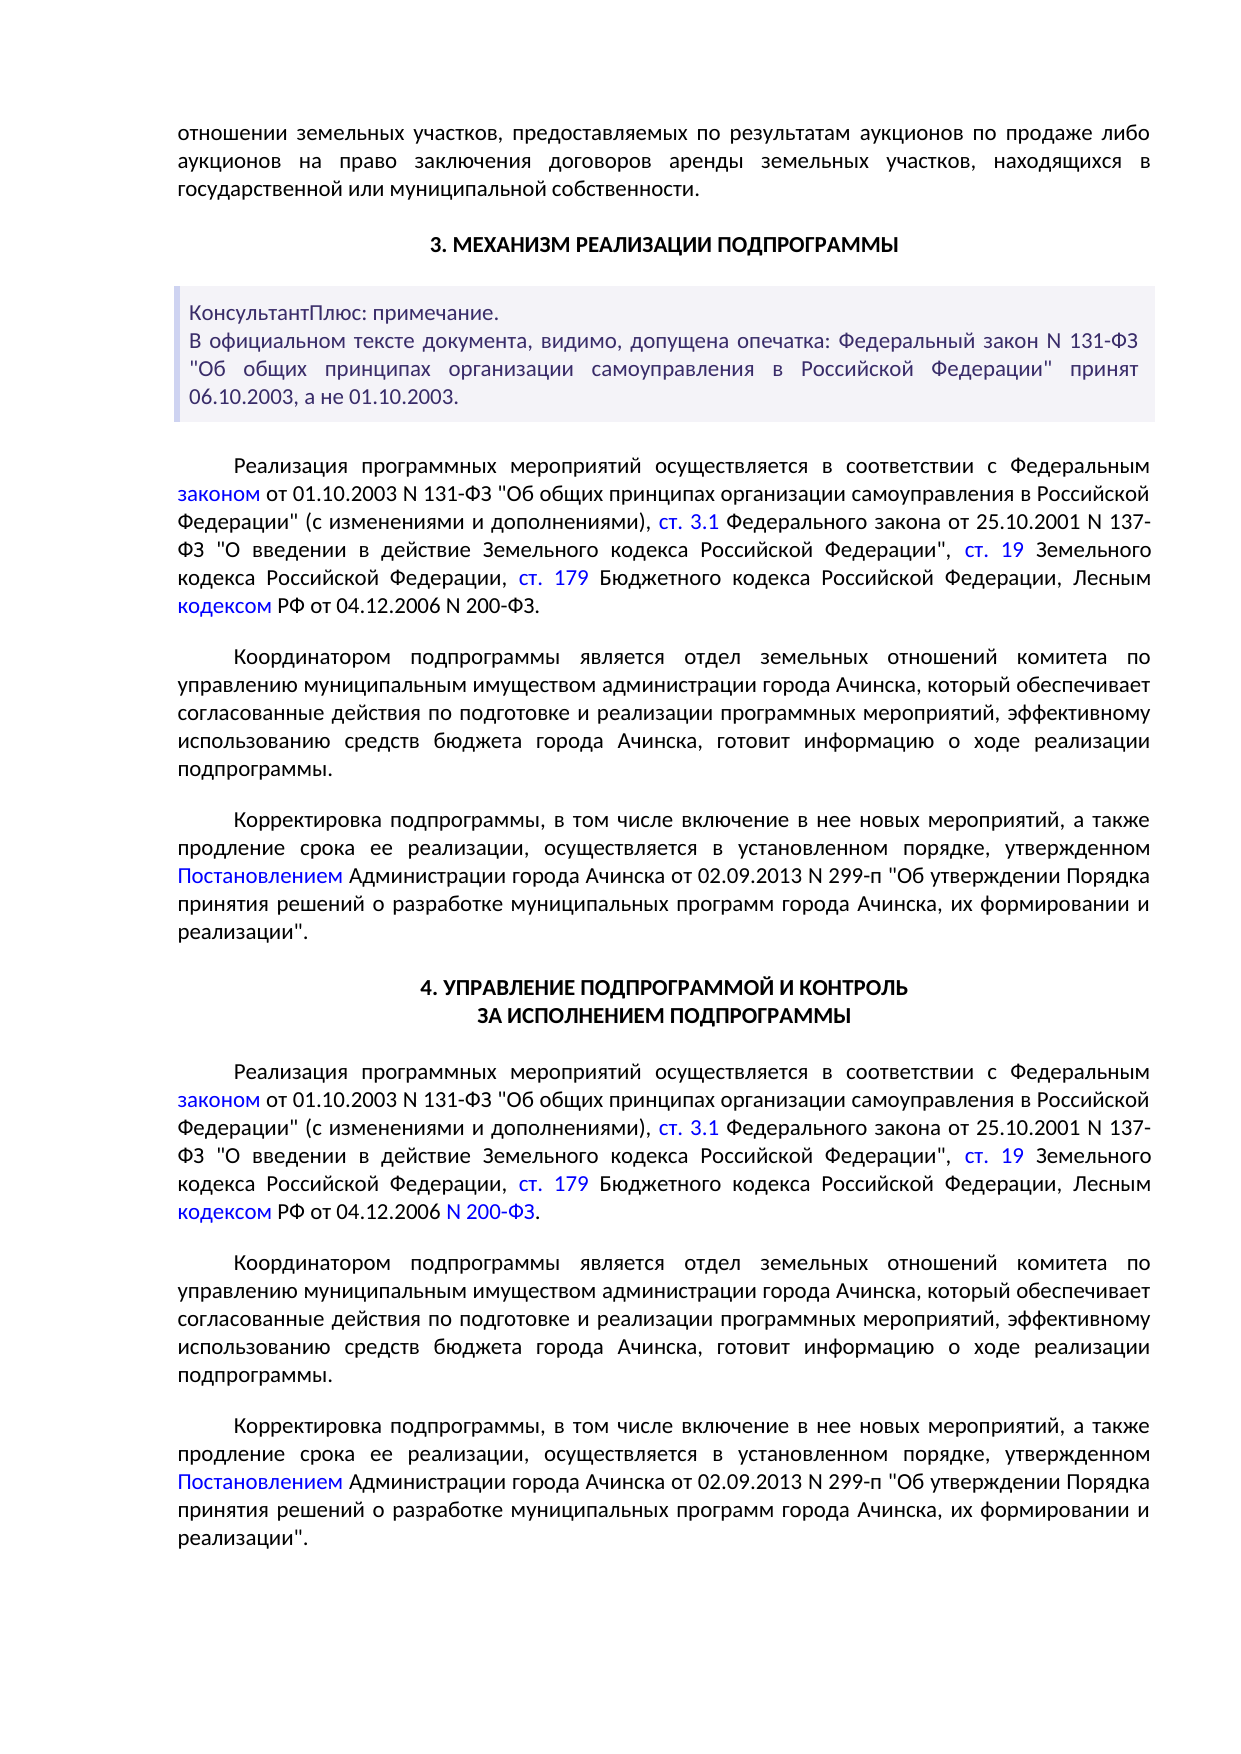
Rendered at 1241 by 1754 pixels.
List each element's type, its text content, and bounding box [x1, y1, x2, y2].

text Реализация программных мероприятий осуществляется в соответствии с Федеральным законом от 01.10.2003 N 131-ФЗ "Об общих принципах организации самоуправления в Российской Федерации" (с изменениями и дополнениями), ст. 3.1 Федерального закона от 25.10.2001 N 137-ФЗ "О введении в действие Земельного кодекса Российской Федерации", ст. 19 Земельного кодекса Российской Федерации, ст. 179 Бюджетного кодекса Российской Федерации, Лесным кодексом РФ от 04.12.2006 N 200-ФЗ. [177, 1057, 1152, 1225]
table_header КонсультантПлюс: примечание. В официальном тексте документа, видимо, допущена опечатка: Федеральный закон N 131-ФЗ "Об общих принципах организации самоуправления в Российской Федерации" принят 06.10.2003, а не 01.10.2003. [180, 286, 1149, 422]
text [177, 118, 1152, 202]
text Корректировка подпрограммы, в том числе включение в нее новых мероприятий, а также продление срока ее реализации, осуществляется в установленном порядке, утвержденном Постановлением Администрации города Ачинска от 02.09.2013 N 299-п "Об утверждении Порядка принятия решений о разработке муниципальных программ города Ачинска, их формировании и реализации". [177, 805, 1152, 945]
text Координатором подпрограммы является отдел земельных отношений комитета по управлению муниципальным имуществом администрации города Ачинска, который обеспечивает согласованные действия по подготовке и реализации программных мероприятий, эффективному использованию средств бюджета города Ачинска, готовит информацию о ходе реализации подпрограммы. [177, 642, 1152, 782]
title ЗА ИСПОЛНЕНИЕМ ПОДПРОГРАММЫ [177, 1001, 1152, 1029]
text Координатором подпрограммы является отдел земельных отношений комитета по управлению муниципальным имуществом администрации города Ачинска, который обеспечивает согласованные действия по подготовке и реализации программных мероприятий, эффективному использованию средств бюджета города Ачинска, готовит информацию о ходе реализации подпрограммы. [177, 1248, 1152, 1388]
title 3. МЕХАНИЗМ РЕАЛИЗАЦИИ ПОДПРОГРАММЫ [177, 230, 1152, 258]
text Реализация программных мероприятий осуществляется в соответствии с Федеральным законом от 01.10.2003 N 131-ФЗ "Об общих принципах организации самоуправления в Российской Федерации" (с изменениями и дополнениями), ст. 3.1 Федерального закона от 25.10.2001 N 137-ФЗ "О введении в действие Земельного кодекса Российской Федерации", ст. 19 Земельного кодекса Российской Федерации, ст. 179 Бюджетного кодекса Российской Федерации, Лесным кодексом РФ от 04.12.2006 N 200-ФЗ. [177, 451, 1152, 619]
text Корректировка подпрограммы, в том числе включение в нее новых мероприятий, а также продление срока ее реализации, осуществляется в установленном порядке, утвержденном Постановлением Администрации города Ачинска от 02.09.2013 N 299-п "Об утверждении Порядка принятия решений о разработке муниципальных программ города Ачинска, их формировании и реализации". [177, 1411, 1152, 1551]
title 4. УПРАВЛЕНИЕ ПОДПРОГРАММОЙ И КОНТРОЛЬ [177, 973, 1152, 1001]
